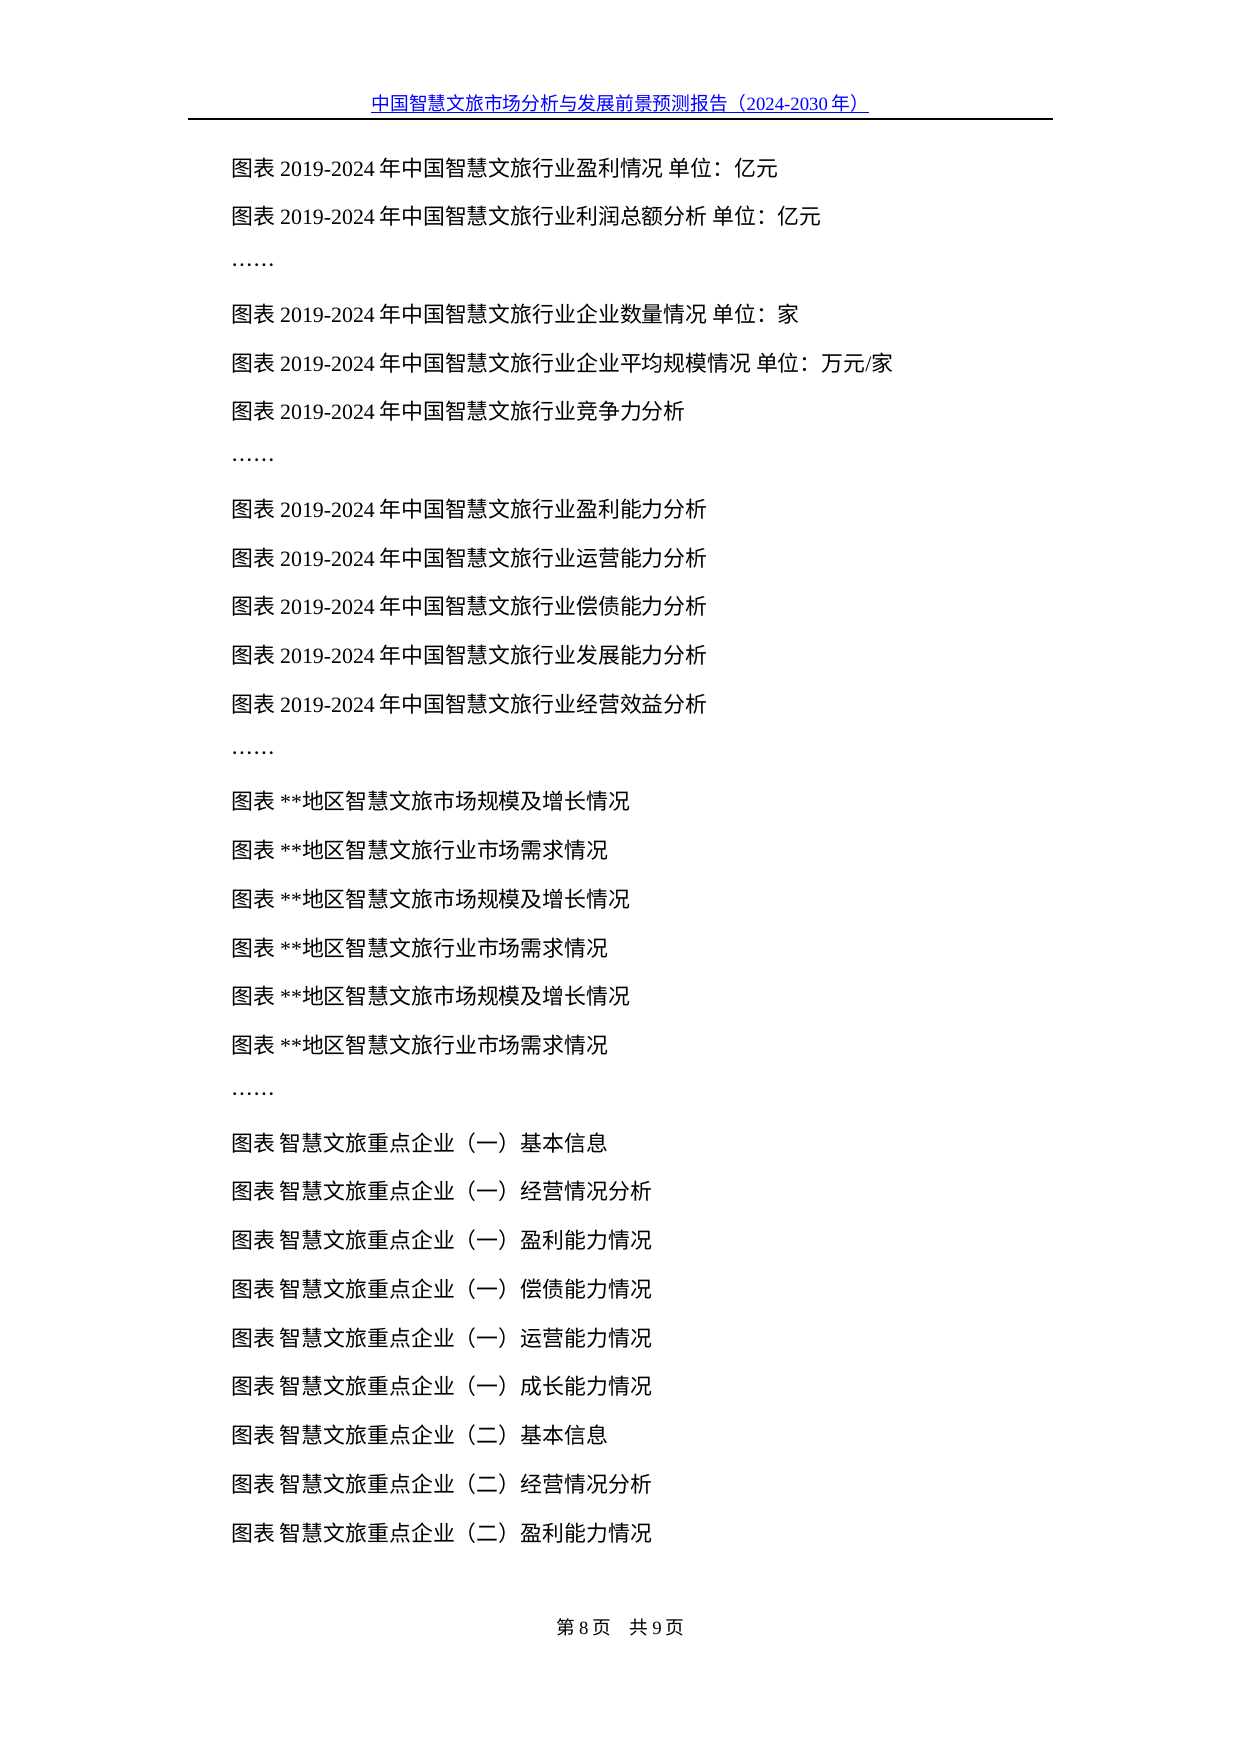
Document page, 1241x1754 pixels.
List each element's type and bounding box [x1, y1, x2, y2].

text [187, 150, 1053, 1548]
